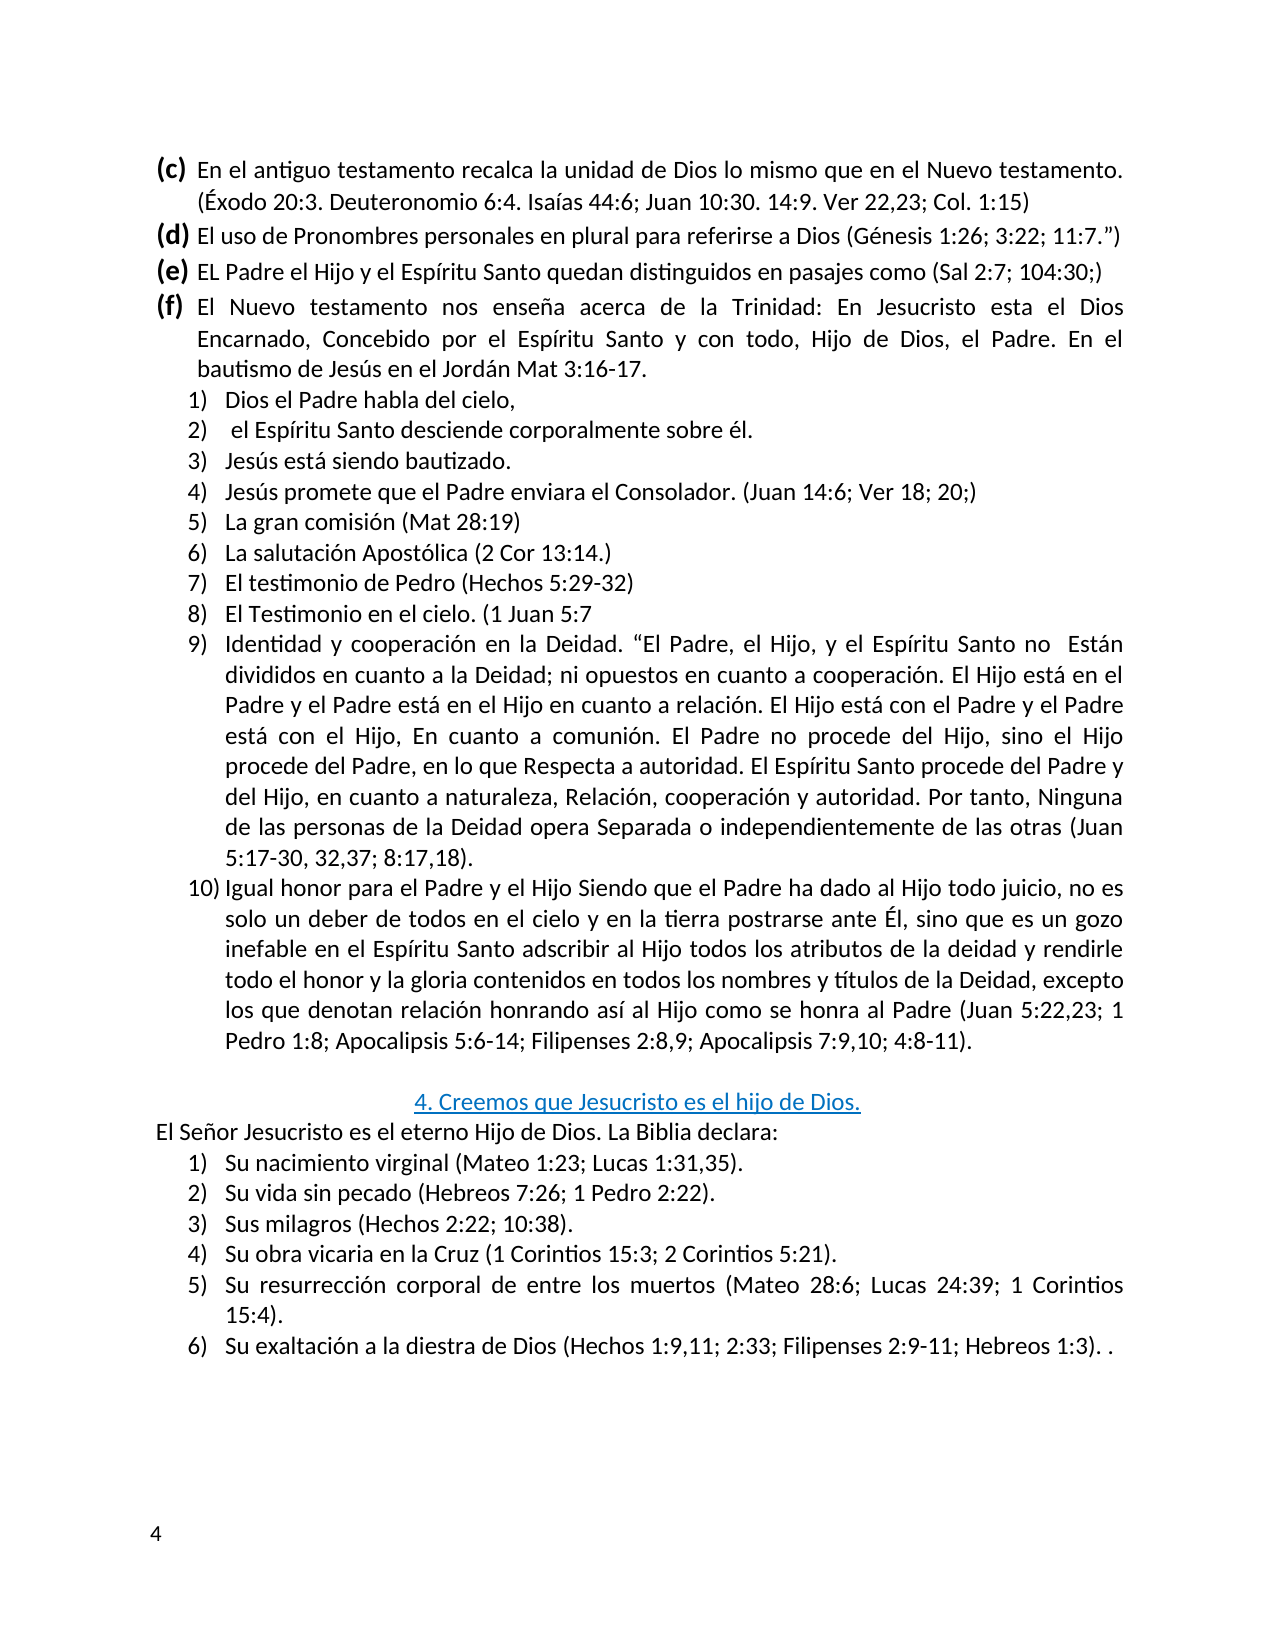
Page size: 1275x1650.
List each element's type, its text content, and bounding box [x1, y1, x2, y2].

list Jesús está siendo bautizado. [187, 445, 1125, 476]
list El Testimonio en el cielo. (1 Juan 5:7 [187, 598, 1125, 628]
list el Espíritu Santo desciende corporalmente sobre él. [187, 414, 1125, 445]
list Su exaltación a la diestra de Dios (Hechos 1:9,11; 2:33; Filipenses 2:9-11; Hebreos 1:3). . [187, 1330, 1125, 1361]
list El testimonio de Pedro (Hechos 5:29-32) [187, 567, 1125, 598]
text 4. Creemos que Jesucristo es el hijo de Dios. [150, 1086, 1125, 1117]
text El Señor Jesucristo es el eterno Hijo de Dios. La Biblia declara: [150, 1117, 1125, 1147]
list Sus milagros (Hechos 2:22; 10:38). [187, 1208, 1125, 1239]
list Su nacimiento virginal (Mateo 1:23; Lucas 1:31,35). [187, 1147, 1125, 1178]
list Su resurrección corporal de entre los muertos (Mateo 28:6; Lucas 24:39; 1 Corintios 15:4). [187, 1269, 1125, 1330]
list El uso de Pronombres personales en plural para referirse a Dios (Génesis 1:26; 3:22; 11:7.”) [156, 216, 1125, 252]
list Su vida sin pecado (Hebreos 7:26; 1 Pedro 2:22). [187, 1178, 1125, 1208]
list El Nuevo testamento nos enseña acerca de la Trinidad: En Jesucristo esta el Dios Encarnado, Concebido por el Espíritu Santo y con todo, Hijo de Dios, el Padre. En el bautismo de Jesús en el Jordán Mat 3:16-17. [156, 287, 1125, 384]
list En el antiguo testamento recalca la unidad de Dios lo mismo que en el Nuevo testamento. (Éxodo 20:3. Deuteronomio 6:4. Isaías 44:6; Juan 10:30. 14:9. Ver 22,23; Col. 1:15) [156, 150, 1125, 216]
list La salutación Apostólica (2 Cor 13:14.) [187, 537, 1125, 567]
list Su obra vicaria en la Cruz (1 Corintios 15:3; 2 Corintios 5:21). [187, 1239, 1125, 1269]
list Dios el Padre habla del cielo, [187, 384, 1125, 414]
list EL Padre el Hijo y el Espíritu Santo quedan distinguidos en pasajes como (Sal 2:7; 104:30;) [156, 252, 1125, 287]
list Jesús promete que el Padre enviara el Consolador. (Juan 14:6; Ver 18; 20;) [187, 476, 1125, 506]
list Identidad y cooperación en la Deidad. “El Padre, el Hijo, y el Espíritu Santo no Están divididos en cuanto a la Deidad; ni opuestos en cuanto a cooperación. El Hijo está en el Padre y el Padre está en el Hijo en cuanto a relación. El Hijo está con el Padre y el Padre está con el Hijo, En cuanto a comunión. El Padre no procede del Hijo, sino el Hijo procede del Padre, en lo que Respecta a autoridad. El Espíritu Santo procede del Padre y del Hijo, en cuanto a naturaleza, Relación, cooperación y autoridad. Por tanto, Ninguna de las personas de la Deidad opera Separada o independientemente de las otras (Juan 5:17-30, 32,37; 8:17,18). [187, 628, 1125, 872]
list La gran comisión (Mat 28:19) [187, 506, 1125, 537]
list Igual honor para el Padre y el Hijo Siendo que el Padre ha dado al Hijo todo juicio, no es solo un deber de todos en el cielo y en la tierra postrarse ante Él, sino que es un gozo inefable en el Espíritu Santo adscribir al Hijo todos los atributos de la deidad y rendirle todo el honor y la gloria contenidos en todos los nombres y títulos de la Deidad, excepto los que denotan relación honrando así al Hijo como se honra al Padre (Juan 5:22,23; 1 Pedro 1:8; Apocalipsis 5:6-14; Filipenses 2:8,9; Apocalipsis 7:9,10; 4:8-11). [187, 872, 1125, 1056]
